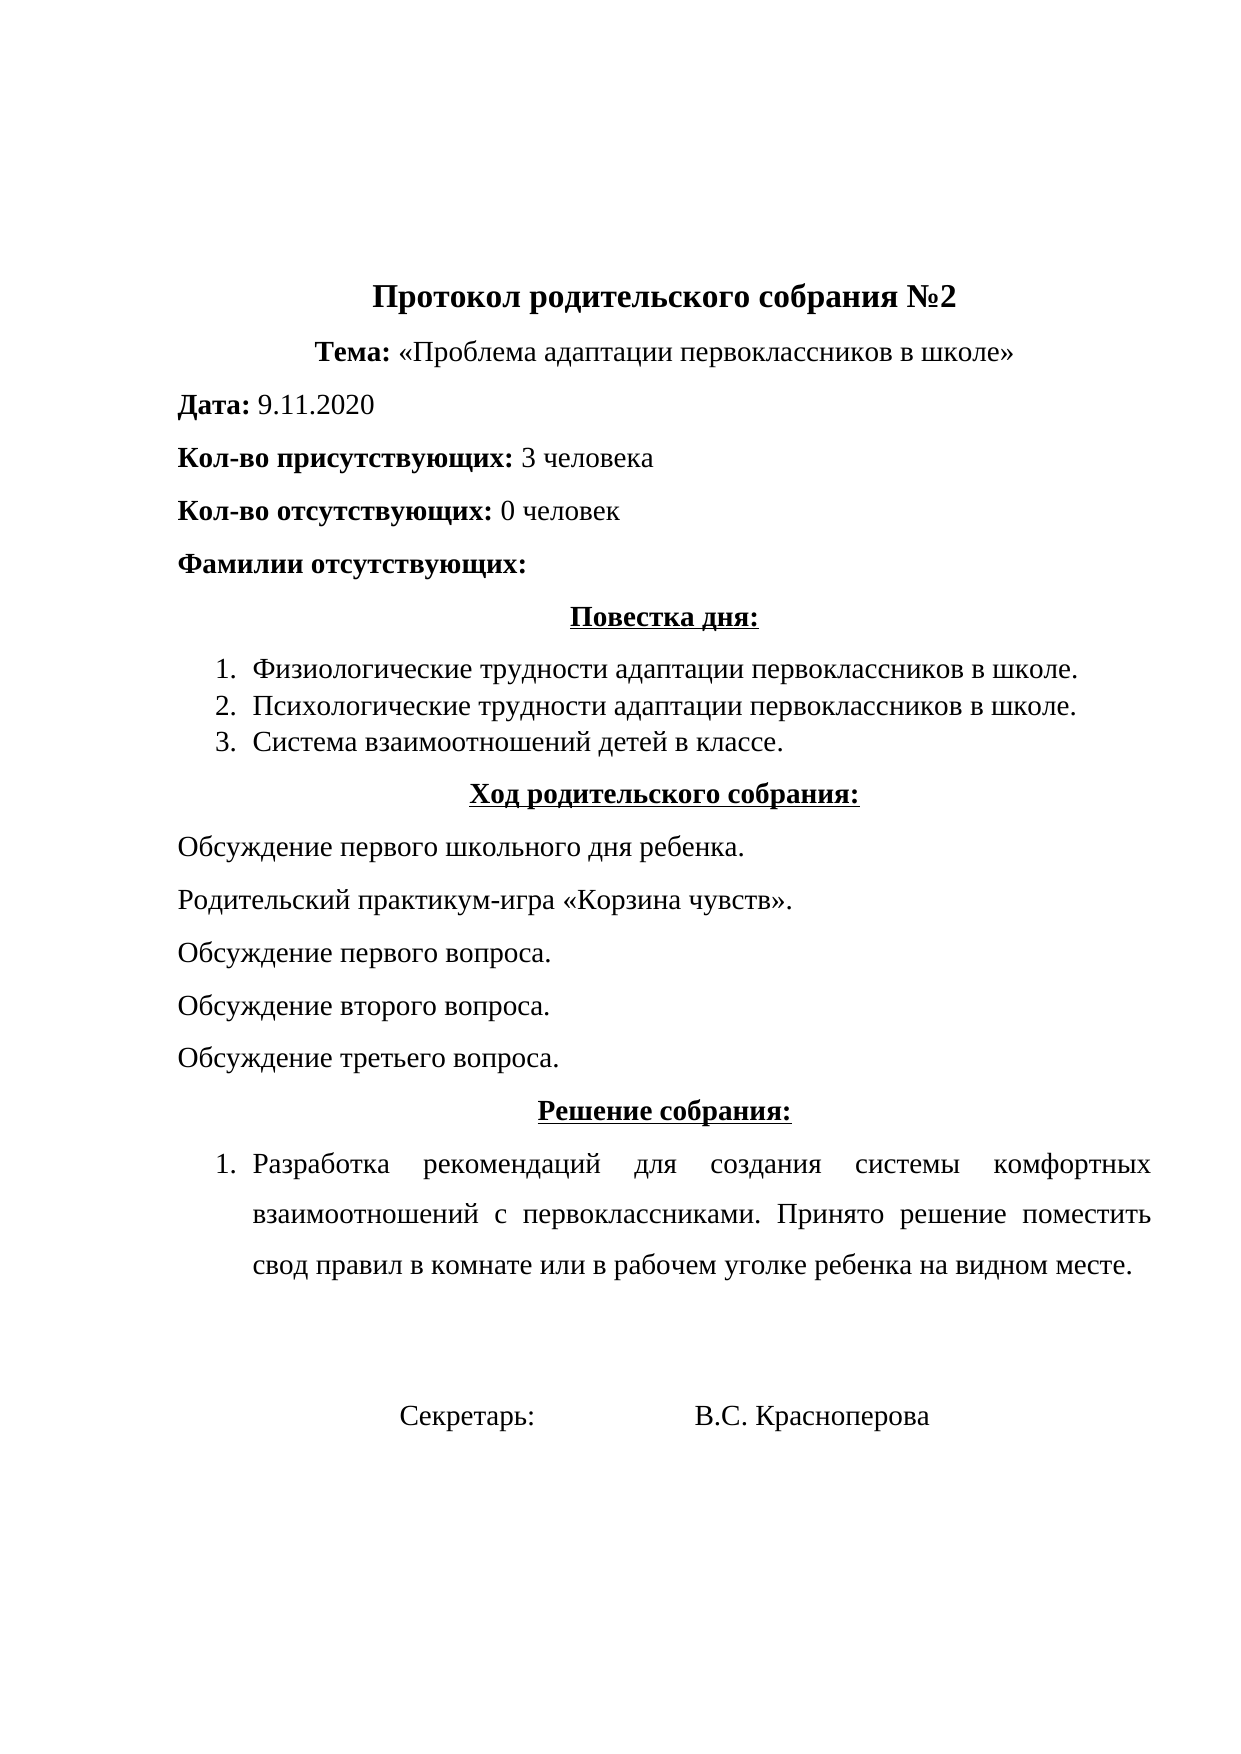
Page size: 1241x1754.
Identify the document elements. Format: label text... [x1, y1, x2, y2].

list Разработка рекомендаций для создания системы комфортных взаимоотношений с первоклассниками. Принято решение поместить свод правил в комнате или в рабочем уголке ребенка на видном месте. [215, 1146, 1152, 1280]
list Физиологические трудности адаптации первоклассников в школе. [215, 651, 1152, 685]
text Протокол родительского собрания №2 [177, 277, 1152, 315]
text Обсуждение третьего вопроса. [177, 1041, 1152, 1074]
text Обсуждение второго вопроса. [177, 988, 1152, 1021]
text Обсуждение первого вопроса. [177, 935, 1152, 968]
text Секретарь: В.С. Красноперова [177, 1398, 1152, 1431]
list Система взаимоотношений детей в классе. [215, 724, 1152, 757]
text Родительский практикум-игра «Корзина чувств». [177, 882, 1152, 916]
list Психологические трудности адаптации первоклассников в школе. [215, 688, 1152, 721]
text Кол-во отсутствующих: 0 человек [177, 493, 1152, 527]
text Тема: «Проблема адаптации первоклассников в школе» [177, 334, 1152, 368]
text Кол-во присутствующих: 3 человека [177, 440, 1152, 474]
text Решение собрания: [177, 1093, 1152, 1127]
text Обсуждение первого школьного дня ребенка. [177, 829, 1152, 863]
text Ход родительского собрания: [177, 777, 1152, 810]
text Фамилии отсутствующих: [177, 546, 1152, 579]
text Дата: 9.11.2020 [177, 387, 1152, 421]
text Повестка дня: [177, 599, 1152, 632]
